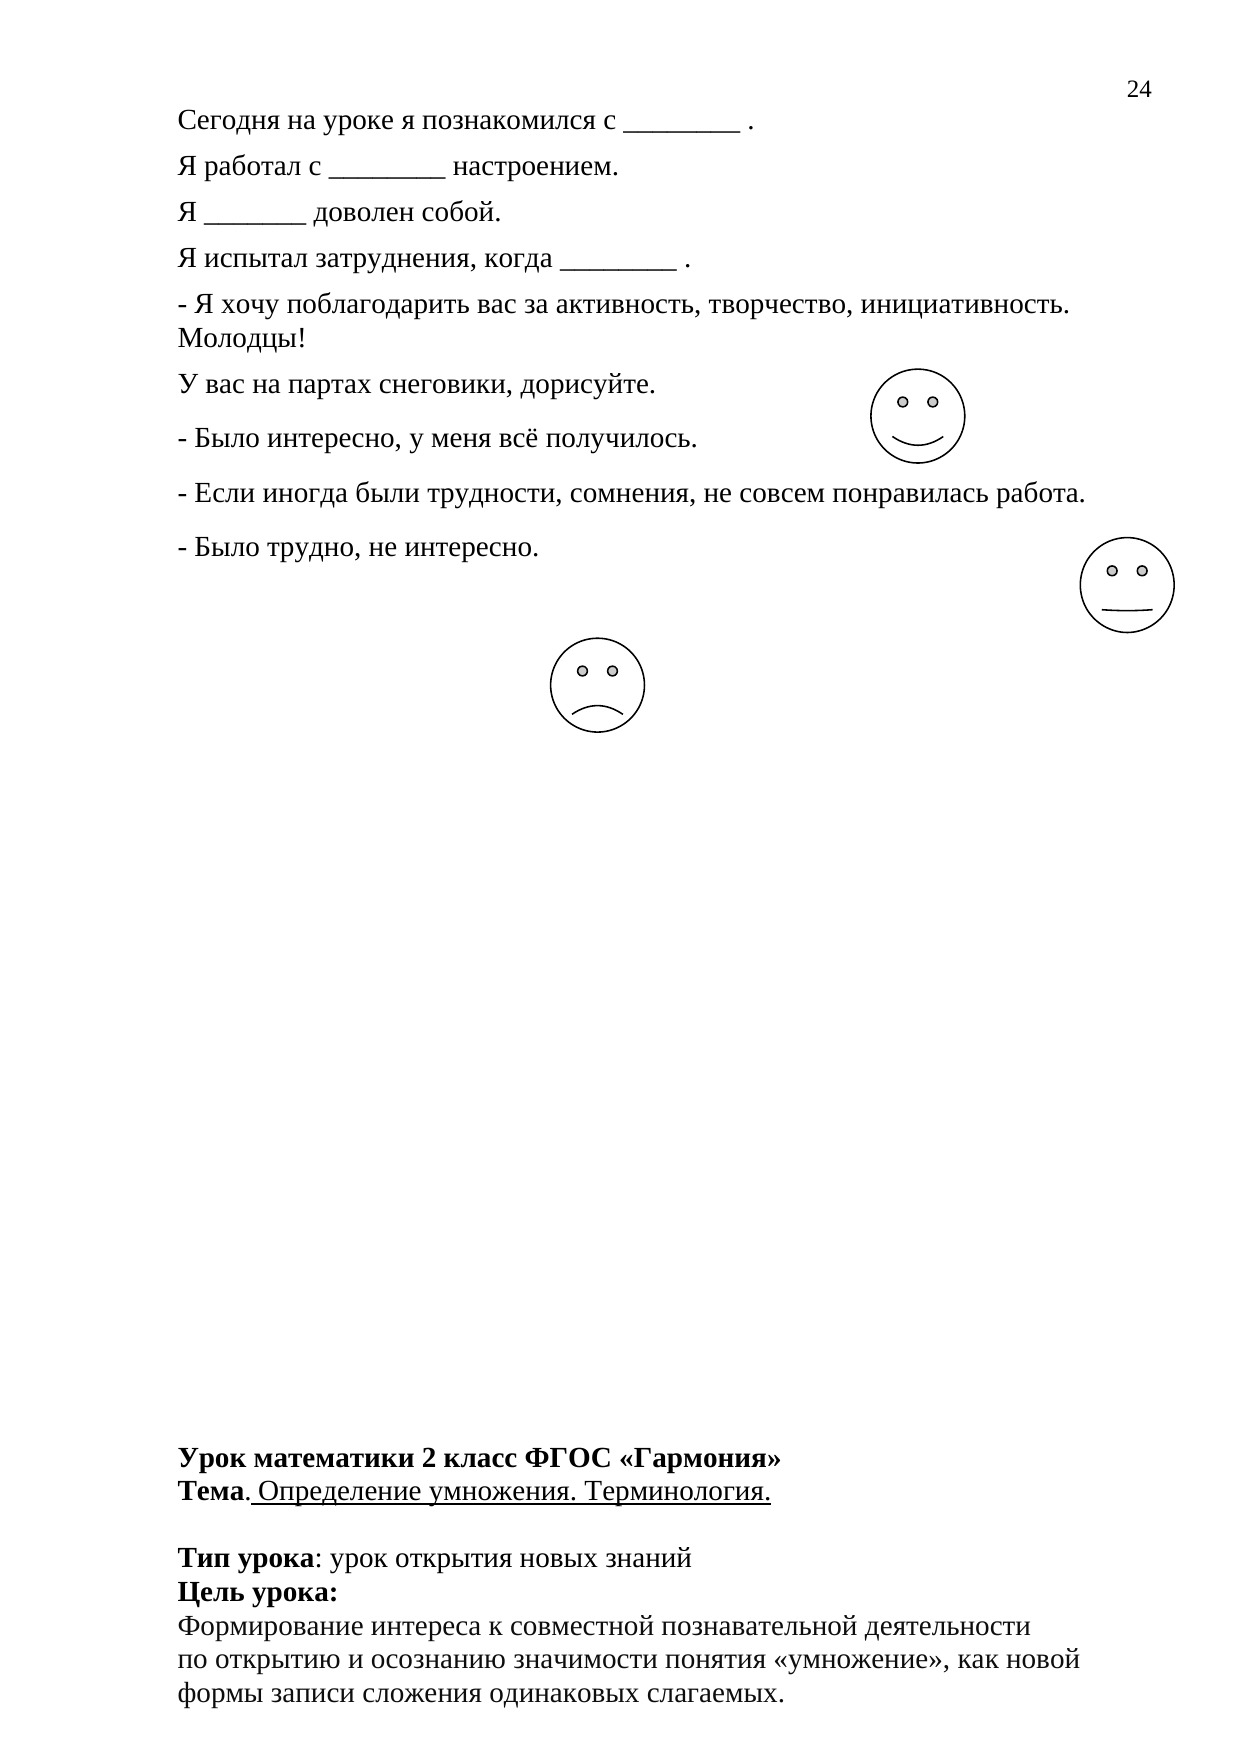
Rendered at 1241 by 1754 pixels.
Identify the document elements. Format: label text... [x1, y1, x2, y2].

text Тип урока: урок открытия новых знаний [177, 1541, 1152, 1574]
text Цель урока: [177, 1574, 1152, 1608]
text Я испытал затруднения, когда ________ . [177, 241, 1152, 274]
text Тема. Определение умножения. Терминология. [177, 1473, 1152, 1507]
text - Если иногда были трудности, сомнения, не совсем понравилась работа. [177, 475, 1152, 508]
text - Было интересно, у меня всё получилось. [177, 421, 887, 454]
text Урок математики 2 класс ФГОС «Гармония» [177, 1440, 1152, 1473]
text У вас на партах снеговики, дорисуйте. [177, 366, 1152, 400]
text Я _______ доволен собой. [177, 194, 1152, 228]
text - Я хочу поблагодарить вас за активность, творчество, инициативность. Молодцы! [177, 287, 1152, 354]
text Я работал с ________ настроением. [177, 148, 1152, 182]
text - Было интересно, у меня всё получилось. [949, 421, 1152, 454]
text - Было трудно, не интересно. [177, 529, 1152, 563]
text Сегодня на уроке я познакомился с ________ . [177, 102, 1152, 136]
text Формирование интереса к совместной познавательной деятельности по открытию и осознанию значимости понятия «умножение», как новой формы записи сложения одинаковых слагаемых. [177, 1608, 1152, 1708]
